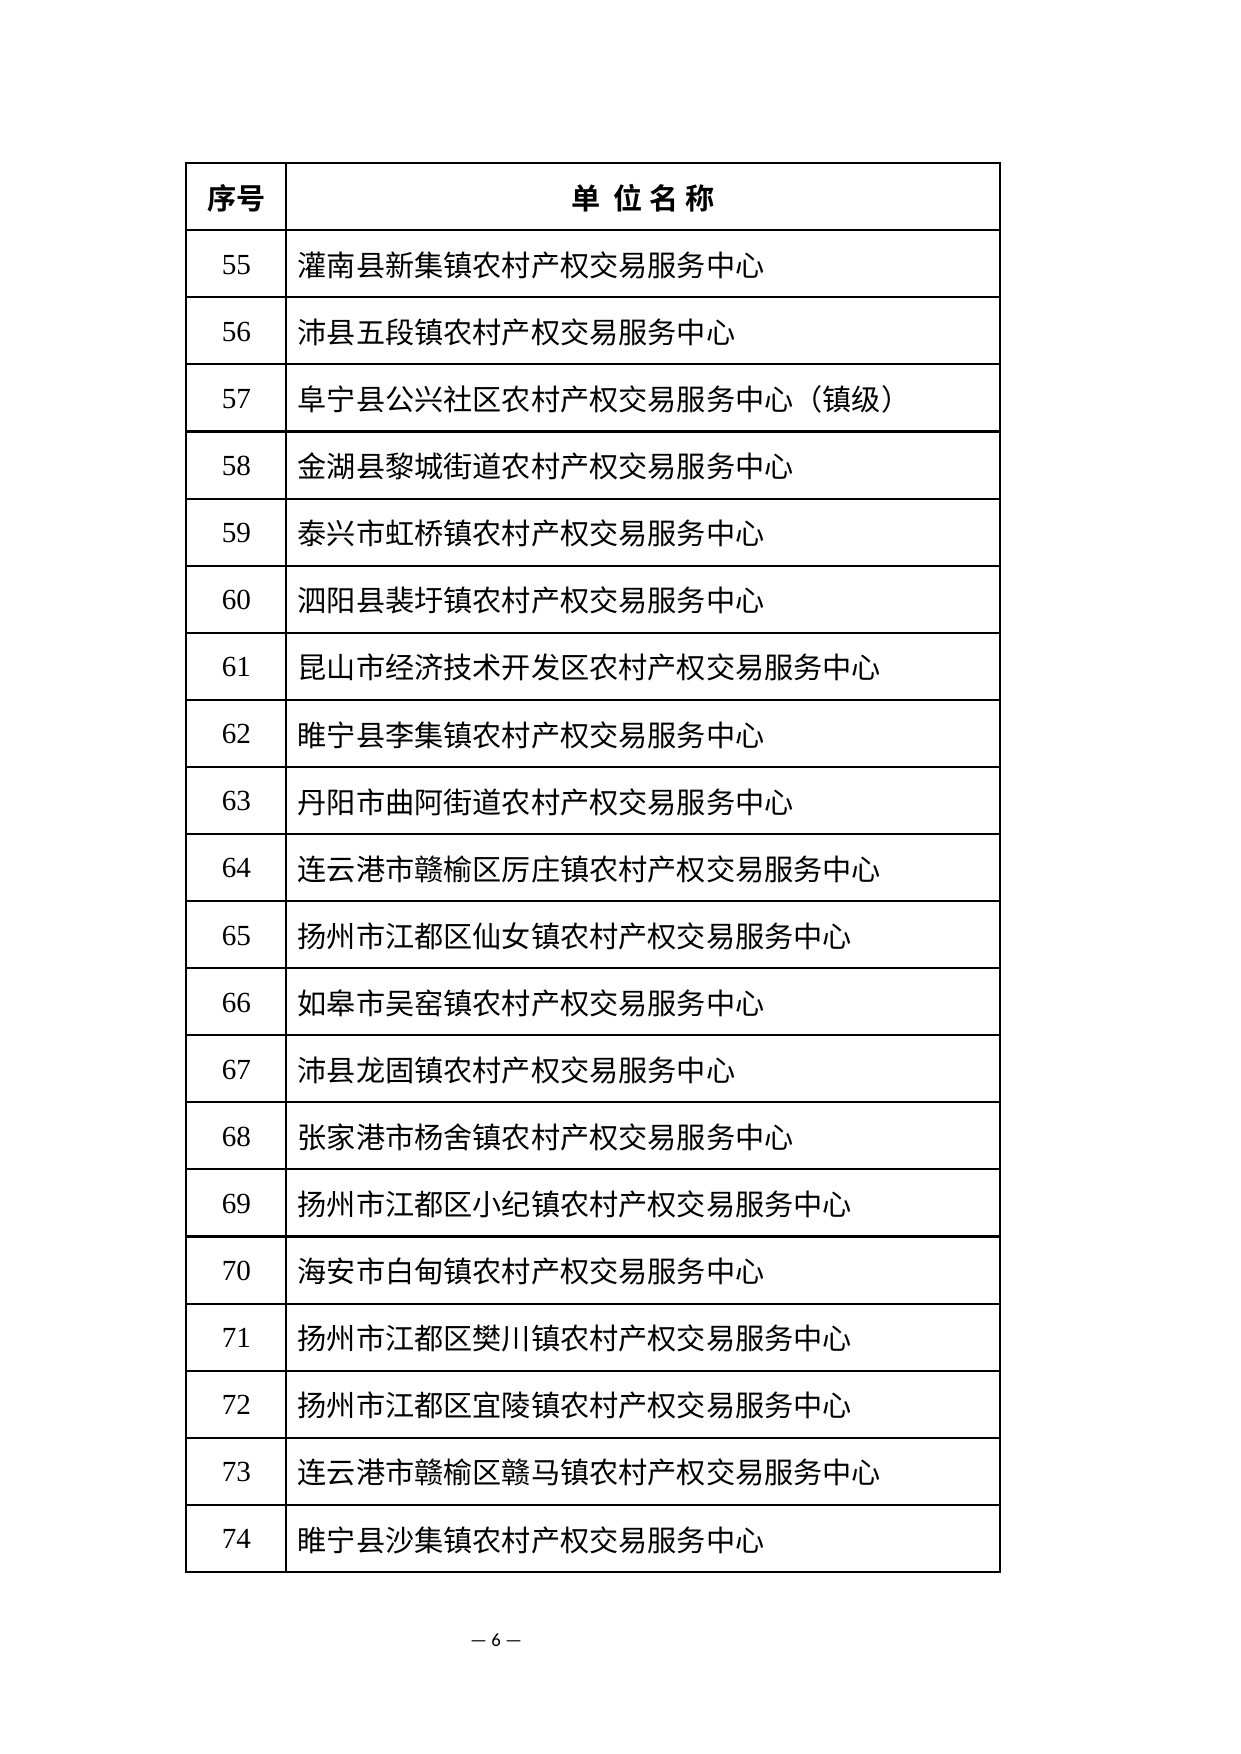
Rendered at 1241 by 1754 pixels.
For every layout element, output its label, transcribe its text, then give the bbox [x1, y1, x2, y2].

table_header 序号 [187, 164, 285, 229]
table_cell 睢宁县沙集镇农村产权交易服务中心 [287, 1506, 999, 1571]
table_cell 58 [187, 433, 285, 497]
table_cell 金湖县黎城街道农村产权交易服务中心 [287, 433, 999, 497]
table_header 单 位 名 称 [287, 164, 999, 229]
table_cell 72 [187, 1372, 285, 1437]
table_cell 73 [187, 1439, 285, 1504]
table_cell 59 [187, 500, 285, 564]
table_cell 昆山市经济技术开发区农村产权交易服务中心 [287, 634, 999, 699]
table_cell 海安市白甸镇农村产权交易服务中心 [287, 1238, 999, 1302]
table_cell 张家港市杨舍镇农村产权交易服务中心 [287, 1103, 999, 1168]
table_cell 泗阳县裴圩镇农村产权交易服务中心 [287, 567, 999, 632]
table_cell 55 [187, 231, 285, 296]
table_cell 61 [187, 634, 285, 699]
table_cell 68 [187, 1103, 285, 1168]
table_cell 如皋市吴窑镇农村产权交易服务中心 [287, 969, 999, 1034]
table_cell 70 [187, 1238, 285, 1302]
table_cell 62 [187, 701, 285, 766]
table_cell 扬州市江都区小纪镇农村产权交易服务中心 [287, 1170, 999, 1235]
table_cell 66 [187, 969, 285, 1034]
table_cell 睢宁县李集镇农村产权交易服务中心 [287, 701, 999, 766]
table_cell 74 [187, 1506, 285, 1571]
table_cell 灌南县新集镇农村产权交易服务中心 [287, 231, 999, 296]
table_cell 连云港市赣榆区赣马镇农村产权交易服务中心 [287, 1439, 999, 1504]
table_cell 沛县五段镇农村产权交易服务中心 [287, 298, 999, 363]
table_cell 65 [187, 902, 285, 967]
table_cell 扬州市江都区樊川镇农村产权交易服务中心 [287, 1305, 999, 1369]
table_cell 71 [187, 1305, 285, 1369]
table_cell 67 [187, 1036, 285, 1101]
table_cell 69 [187, 1170, 285, 1235]
table_cell 扬州市江都区宜陵镇农村产权交易服务中心 [287, 1372, 999, 1437]
table_cell 60 [187, 567, 285, 632]
table_cell 64 [187, 835, 285, 900]
table_cell 57 [187, 365, 285, 430]
table_cell 56 [187, 298, 285, 363]
table_cell 阜宁县公兴社区农村产权交易服务中心（镇级） [287, 365, 999, 430]
table_cell 丹阳市曲阿街道农村产权交易服务中心 [287, 768, 999, 833]
table_cell 泰兴市虹桥镇农村产权交易服务中心 [287, 500, 999, 564]
table_cell 63 [187, 768, 285, 833]
table_cell 沛县龙固镇农村产权交易服务中心 [287, 1036, 999, 1101]
table_cell 连云港市赣榆区厉庄镇农村产权交易服务中心 [287, 835, 999, 900]
table_cell 扬州市江都区仙女镇农村产权交易服务中心 [287, 902, 999, 967]
